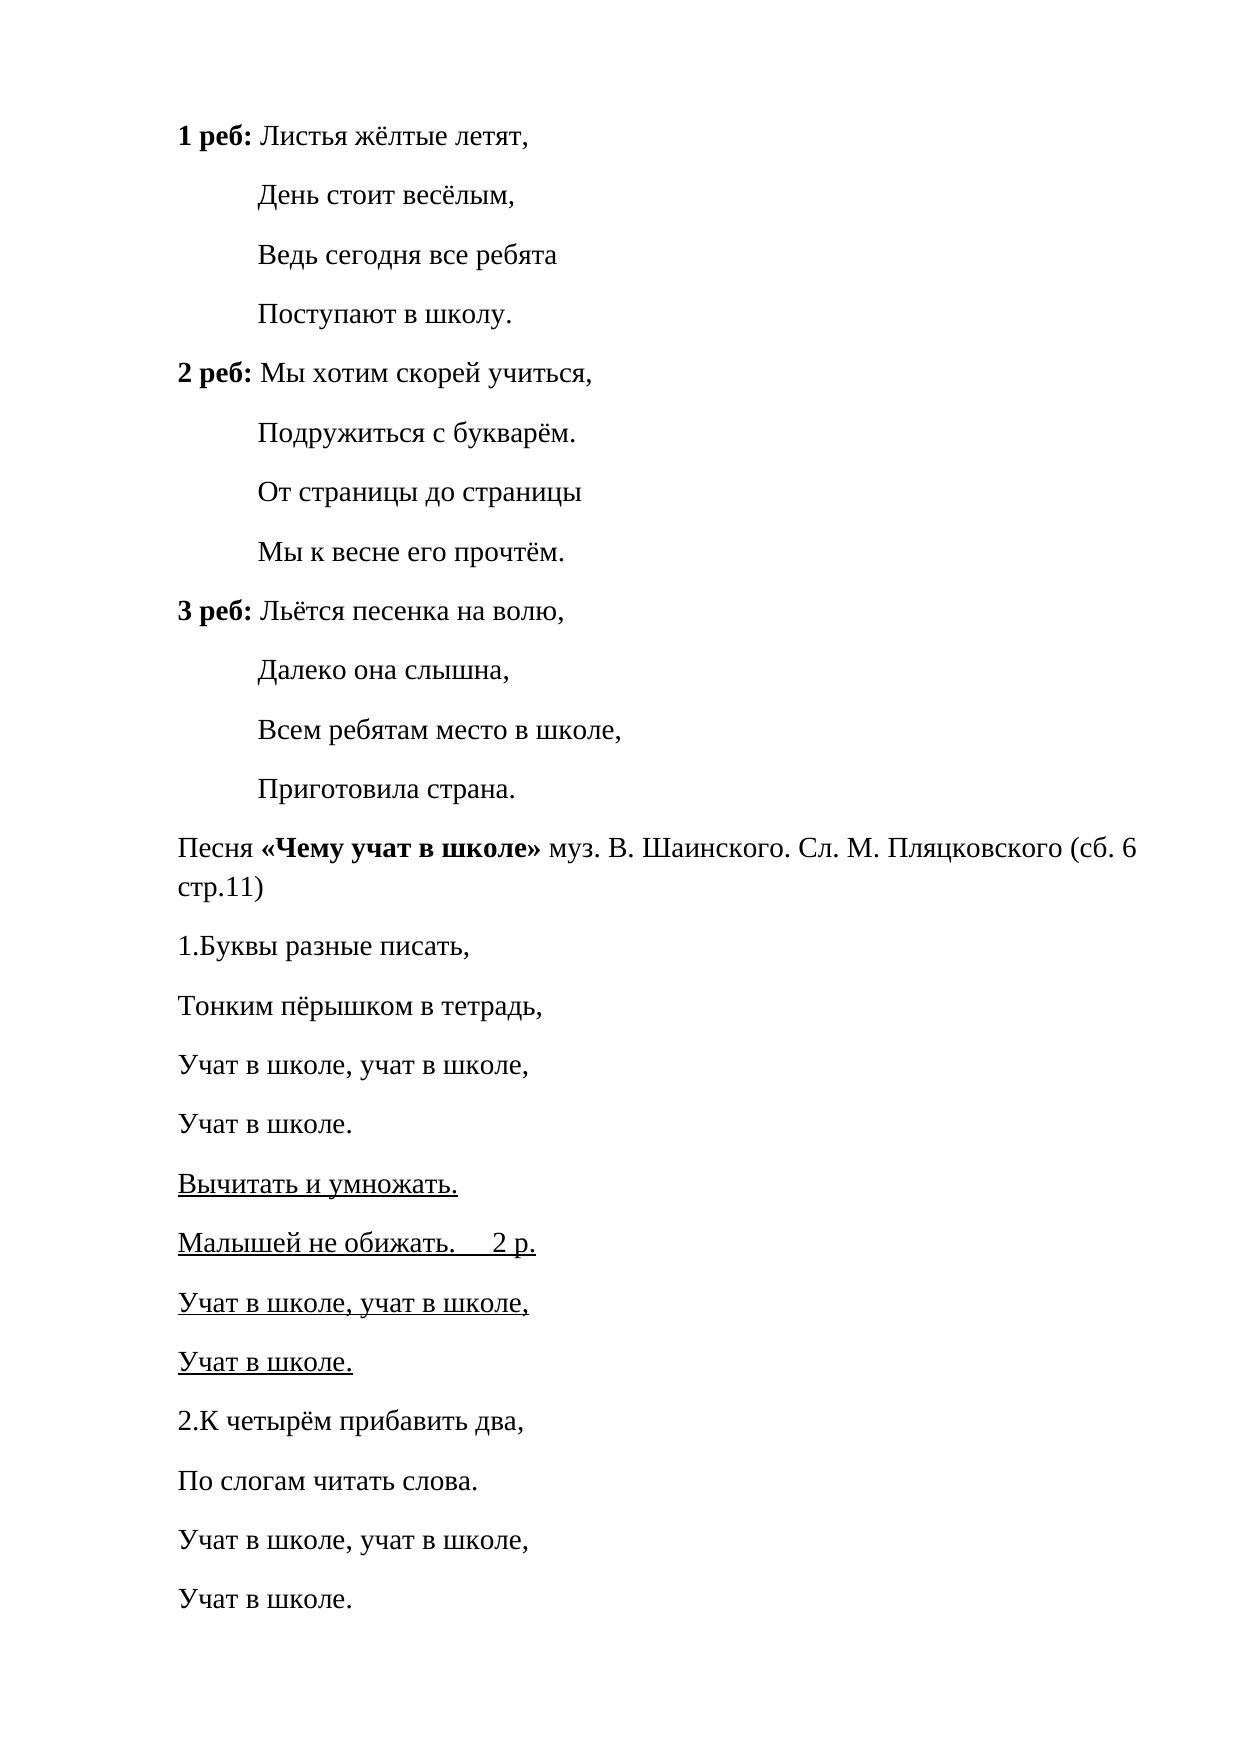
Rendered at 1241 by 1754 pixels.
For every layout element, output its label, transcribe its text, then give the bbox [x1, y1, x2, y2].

text 1 реб: Листья жёлтые летят, [177, 118, 1152, 152]
text От страницы до страницы [177, 474, 1152, 508]
text По слогам читать слова. [177, 1463, 1152, 1496]
text Песня «Чему учат в школе» муз. В. Шаинского. Сл. М. Пляцковского (сб. 6 стр.11) [177, 831, 1152, 903]
text День стоит весёлым, [177, 177, 1152, 211]
text Учат в школе. [177, 1582, 1152, 1615]
text Подружиться с букварём. [177, 415, 1152, 448]
text Всем ребятам место в школе, [177, 712, 1152, 745]
text 1.Буквы разные писать, [177, 928, 1152, 962]
text Далеко она слышна, [177, 652, 1152, 686]
text Учат в школе. [177, 1344, 1152, 1378]
text Учат в школе, учат в школе, [177, 1047, 1152, 1081]
text Поступают в школу. [177, 296, 1152, 330]
text Учат в школе, учат в школе, [177, 1522, 1152, 1556]
text Мы к весне его прочтём. [177, 534, 1152, 567]
text Учат в школе. [177, 1107, 1152, 1140]
text Ведь сегодня все ребята [177, 237, 1152, 270]
text 2.К четырём прибавить два, [177, 1403, 1152, 1437]
text Приготовила страна. [177, 771, 1152, 805]
text 2 реб: Мы хотим скорей учиться, [177, 356, 1152, 389]
text Малышей не обижать. 2 р. [177, 1225, 1152, 1259]
text Тонким пёрышком в тетрадь, [177, 988, 1152, 1021]
text 3 реб: Льётся песенка на волю, [177, 593, 1152, 627]
text Учат в школе, учат в школе, [177, 1285, 1152, 1318]
text Вычитать и умножать. [177, 1166, 1152, 1199]
